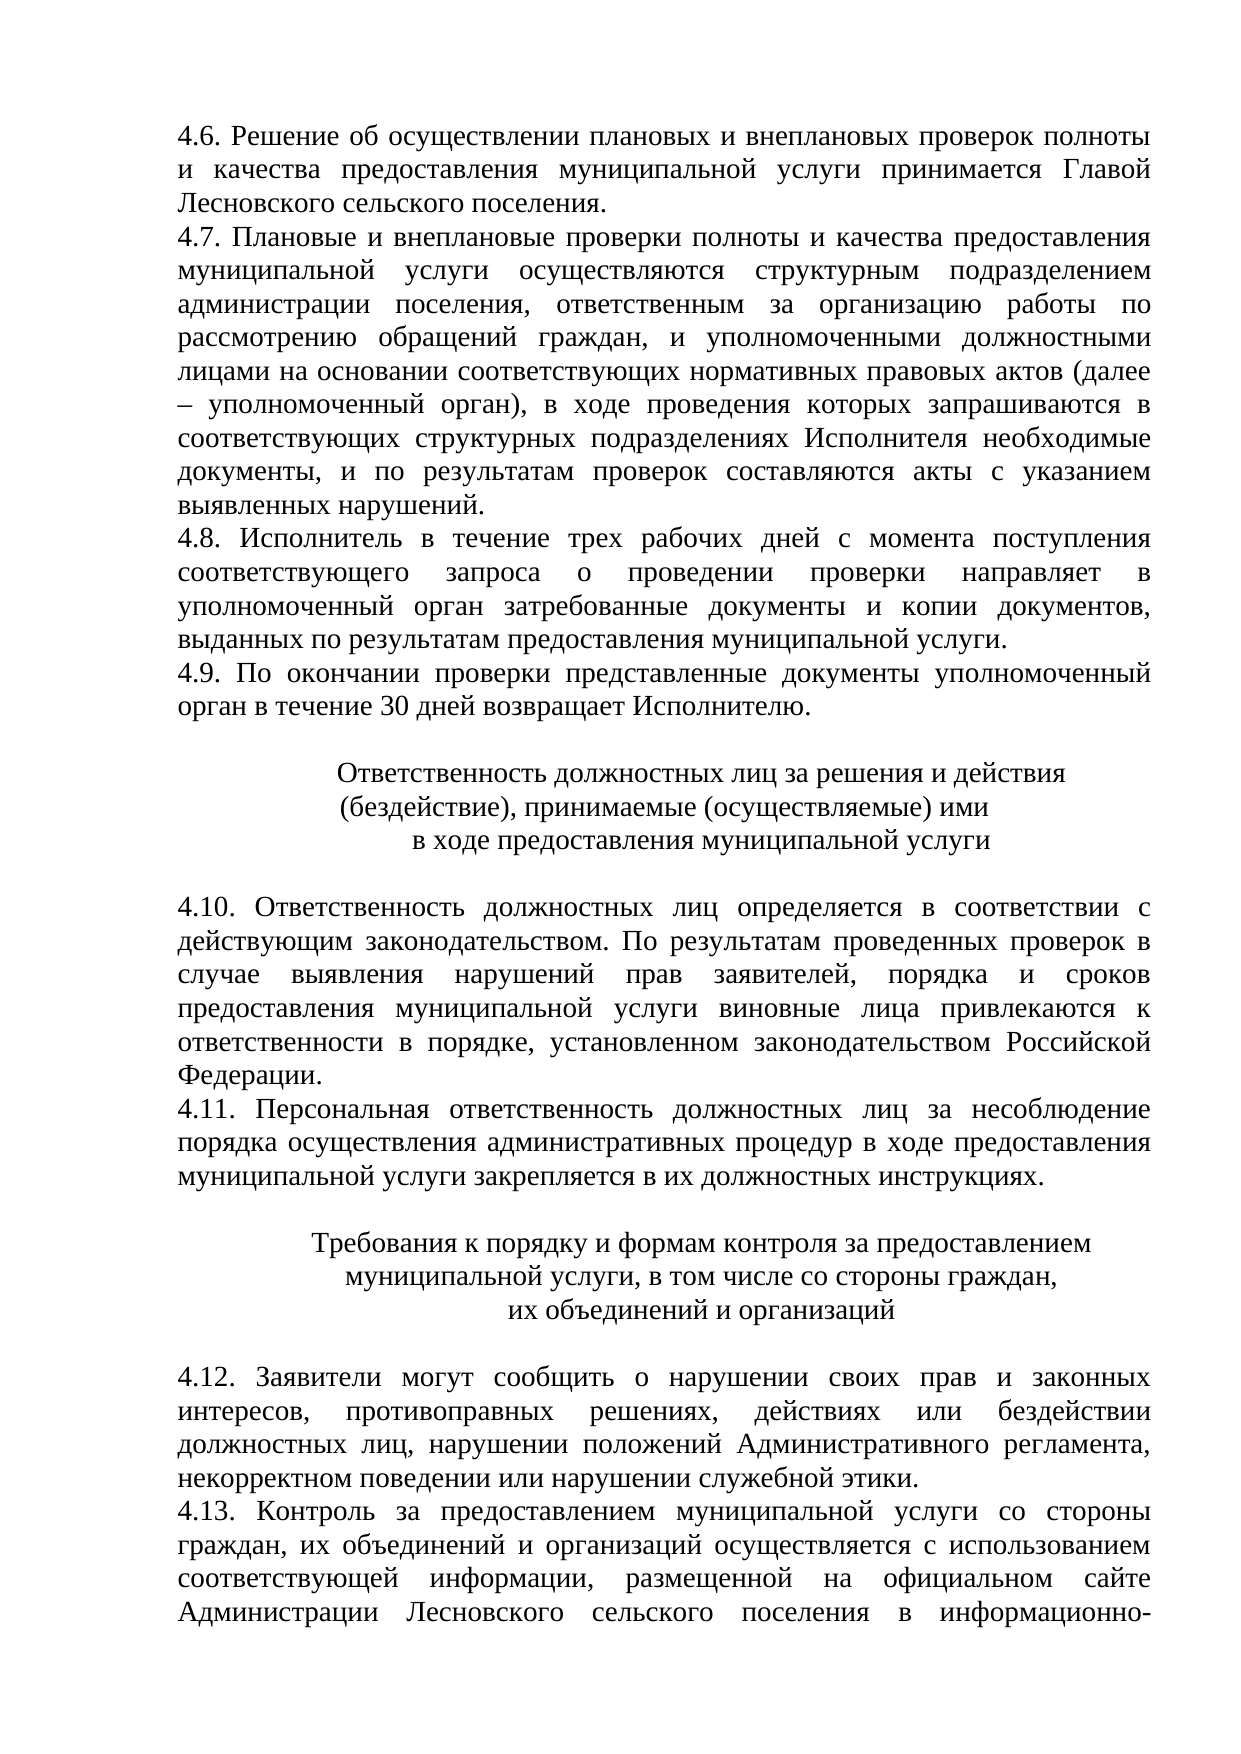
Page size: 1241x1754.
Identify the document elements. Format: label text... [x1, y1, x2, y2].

text 4.6. Решение об осуществлении плановых и внеплановых проверок полноты и качества предоставления муниципальной услуги принимается Главой Лесновского сельского поселения. [177, 118, 1152, 219]
text 4.11. Персональная ответственность должностных лиц за несоблюдение порядка осуществления административных процедур в ходе предоставления муниципальной услуги закрепляется в их должностных инструкциях. [177, 1091, 1152, 1191]
text 4.12. Заявители могут сообщить о нарушении своих прав и законных интересов, противоправных решениях, действиях или бездействии должностных лиц, нарушении положений Административного регламента, некорректном поведении или нарушении служебной этики. [177, 1359, 1152, 1493]
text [177, 1493, 1152, 1627]
text Требования к порядку и формам контроля за предоставлением [177, 1225, 1152, 1258]
text 4.7. Плановые и внеплановые проверки полноты и качества предоставления муниципальной услуги осуществляются структурным подразделением администрации поселения, ответственным за организацию работы по рассмотрению обращений граждан, и уполномоченными должностными лицами на основании соответствующих нормативных правовых актов (далее – уполномоченный орган), в ходе проведения которых запрашиваются в соответствующих структурных подразделениях Исполнителя необходимые документы, и по результатам проверок составляются акты с указанием выявленных нарушений. [177, 219, 1152, 521]
text 4.8. Исполнитель в течение трех рабочих дней с момента поступления соответствующего запроса о проведении проверки направляет в уполномоченный орган затребованные документы и копии документов, выданных по результатам предоставления муниципальной услуги. [177, 521, 1152, 655]
text 4.9. По окончании проверки представленные документы уполномоченный орган в течение 30 дней возвращает Исполнителю. [177, 655, 1152, 722]
text Ответственность должностных лиц за решения и действия (бездействие), принимаемые (осуществляемые) ими [177, 755, 1152, 822]
text их объединений и организаций [177, 1292, 1152, 1326]
text муниципальной услуги, в том числе со стороны граждан, [177, 1258, 1152, 1292]
text 4.10. Ответственность должностных лиц определяется в соответствии с действующим законодательством. По результатам проведенных проверок в случае выявления нарушений прав заявителей, порядка и сроков предоставления муниципальной услуги виновные лица привлекаются к ответственности в порядке, установленном законодательством Российской Федерации. [177, 889, 1152, 1091]
text в ходе предоставления муниципальной услуги [177, 822, 1152, 856]
